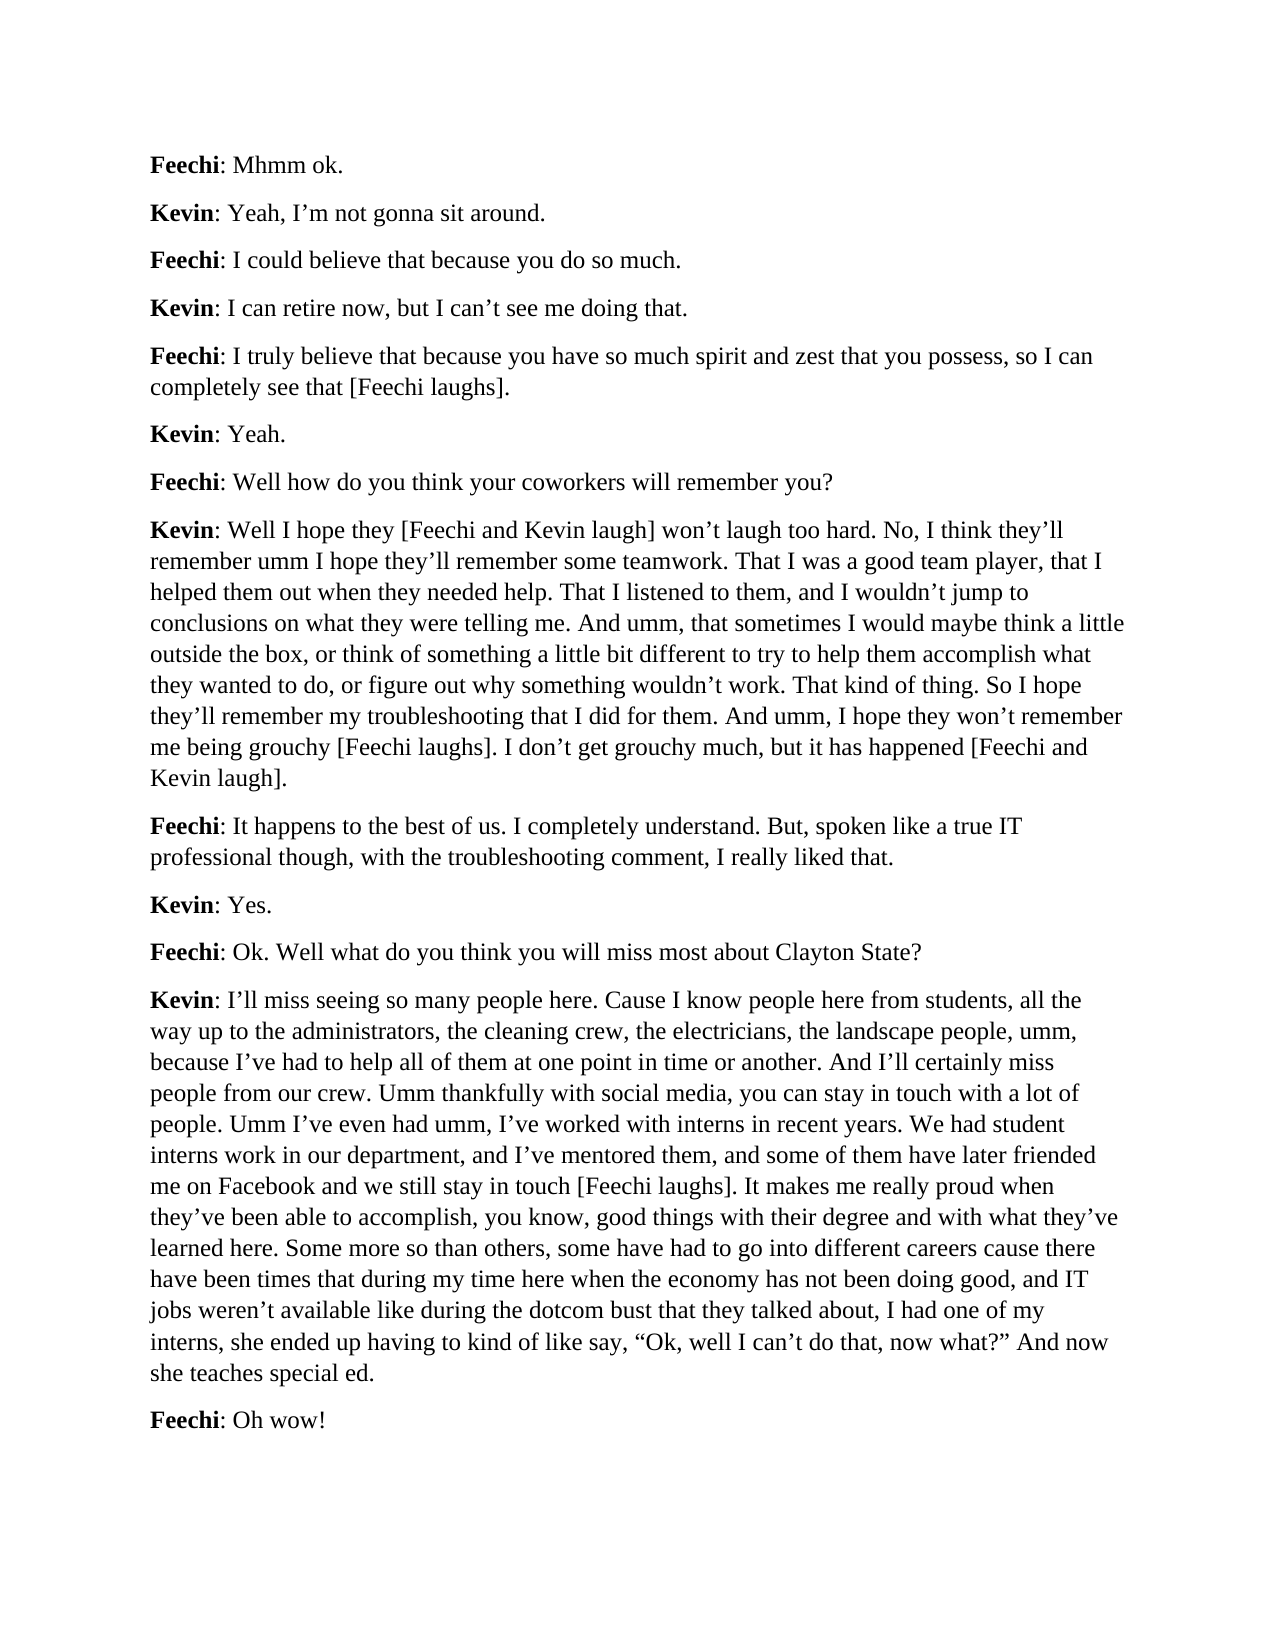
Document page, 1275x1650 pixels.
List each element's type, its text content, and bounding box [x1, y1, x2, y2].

text Kevin: Yeah. [150, 419, 1125, 448]
text Feechi: Well how do you think your coworkers will remember you? [150, 467, 1125, 496]
text Feechi: Oh wow! [150, 1405, 1125, 1434]
text Kevin: Well I hope they [Feechi and Kevin laugh] won’t laugh too hard. No, I think they’ll remember umm I hope they’ll remember some teamwork. That I was a good team player, that I helped them out when they needed help. That I listened to them, and I wouldn’t jump to conclusions on what they were telling me. And umm, that sometimes I would maybe think a little outside the box, or think of something a little bit different to try to help them accomplish what they wanted to do, or figure out why something wouldn’t work. That kind of thing. So I hope they’ll remember my troubleshooting that I did for them. And umm, I hope they won’t remember me being grouchy [Feechi laughs]. I don’t get grouchy much, but it has happened [Feechi and Kevin laugh]. [150, 515, 1125, 792]
text Feechi: I truly believe that because you have so much spirit and zest that you possess, so I can completely see that [Feechi laughs]. [150, 341, 1125, 401]
text Kevin: I’ll miss seeing so many people here. Cause I know people here from students, all the way up to the administrators, the cleaning crew, the electricians, the landscape people, umm, because I’ve had to help all of them at one point in time or another. And I’ll certainly miss people from our crew. Umm thankfully with social media, you can stay in touch with a lot of people. Umm I’ve even had umm, I’ve worked with interns in recent years. We had student interns work in our department, and I’ve mentored them, and some of them have later friended me on Facebook and we still stay in touch [Feechi laughs]. It makes me really proud when they’ve been able to accomplish, you know, good things with their degree and with what they’ve learned here. Some more so than others, some have had to go into different careers cause there have been times that during my time here when the economy has not been doing good, and IT jobs weren’t available like during the dotcom bust that they talked about, I had one of my interns, she ended up having to kind of like say, “Ok, well I can’t do that, now what?” And now she teaches special ed. [150, 985, 1125, 1386]
text Kevin: I can retire now, but I can’t see me doing that. [150, 293, 1125, 322]
text Feechi: Mhmm ok. [150, 150, 1125, 179]
text Feechi: I could believe that because you do so much. [150, 245, 1125, 274]
text Kevin: Yeah, I’m not gonna sit around. [150, 198, 1125, 226]
text Kevin: Yes. [150, 890, 1125, 918]
text Feechi: Ok. Well what do you think you will miss most about Clayton State? [150, 937, 1125, 966]
text Feechi: It happens to the best of us. I completely understand. But, spoken like a true IT professional though, with the troubleshooting comment, I really liked that. [150, 811, 1125, 871]
